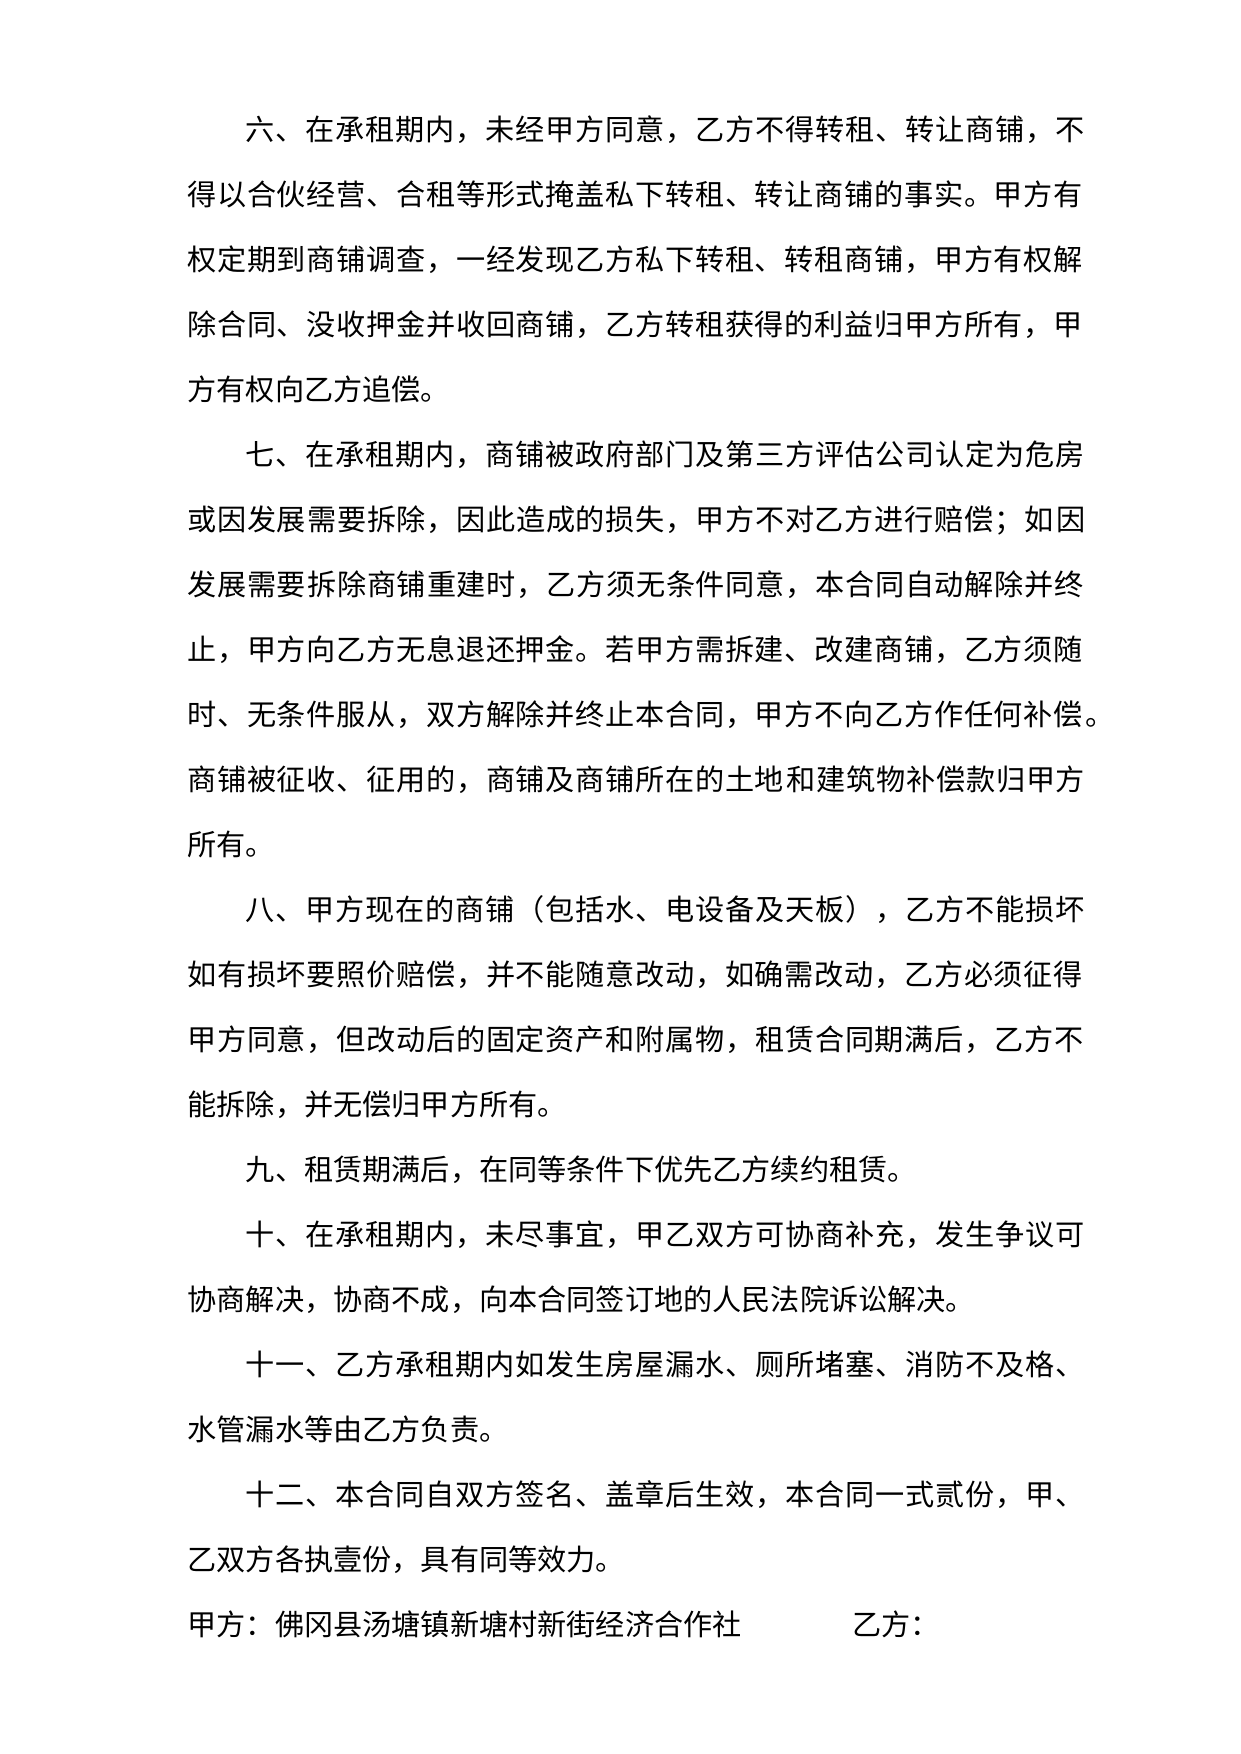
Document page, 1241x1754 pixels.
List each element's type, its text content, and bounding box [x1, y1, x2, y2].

text 十一、乙方承租期内如发生房屋漏水、厕所堵塞、消防不及格、水管漏水等由乙方负责。 [187, 1331, 1085, 1461]
text 甲方：佛冈县汤塘镇新塘村新街经济合作社 乙方： [187, 1591, 1085, 1656]
text 十、在承租期内，未尽事宜，甲乙双方可协商补充，发生争议可协商解决，协商不成，向本合同签订地的人民法院诉讼解决。 [187, 1201, 1085, 1331]
text 十二、本合同自双方签名、盖章后生效，本合同一式贰份，甲、乙双方各执壹份，具有同等效力。 [187, 1461, 1085, 1591]
text 九、租赁期满后，在同等条件下优先乙方续约租赁。 [187, 1136, 1085, 1201]
text 六、在承租期内，未经甲方同意，乙方不得转租、转让商铺，不得以合伙经营、合租等形式掩盖私下转租、转让商铺的事实。甲方有权定期到商铺调查，一经发现乙方私下转租、转租商铺，甲方有权解除合同、没收押金并收回商铺，乙方转租获得的利益归甲方所有，甲方有权向乙方追偿。 [187, 96, 1085, 421]
text 八、甲方现在的商铺（包括水、电设备及天板），乙方不能损坏，如有损坏要照价赔偿，并不能随意改动，如确需改动，乙方必须征得甲方同意，但改动后的固定资产和附属物，租赁合同期满后，乙方不能拆除，并无偿归甲方所有。 [187, 876, 1085, 1136]
text 七、在承租期内，商铺被政府部门及第三方评估公司认定为危房或因发展需要拆除，因此造成的损失，甲方不对乙方进行赔偿；如因发展需要拆除商铺重建时，乙方须无条件同意，本合同自动解除并终止，甲方向乙方无息退还押金。若甲方需拆建、改建商铺，乙方须随时、无条件服从，双方解除并终止本合同，甲方不向乙方作任何补偿。商铺被征收、征用的，商铺及商铺所在的土地和建筑物补偿款归甲方所有。 [187, 421, 1085, 876]
